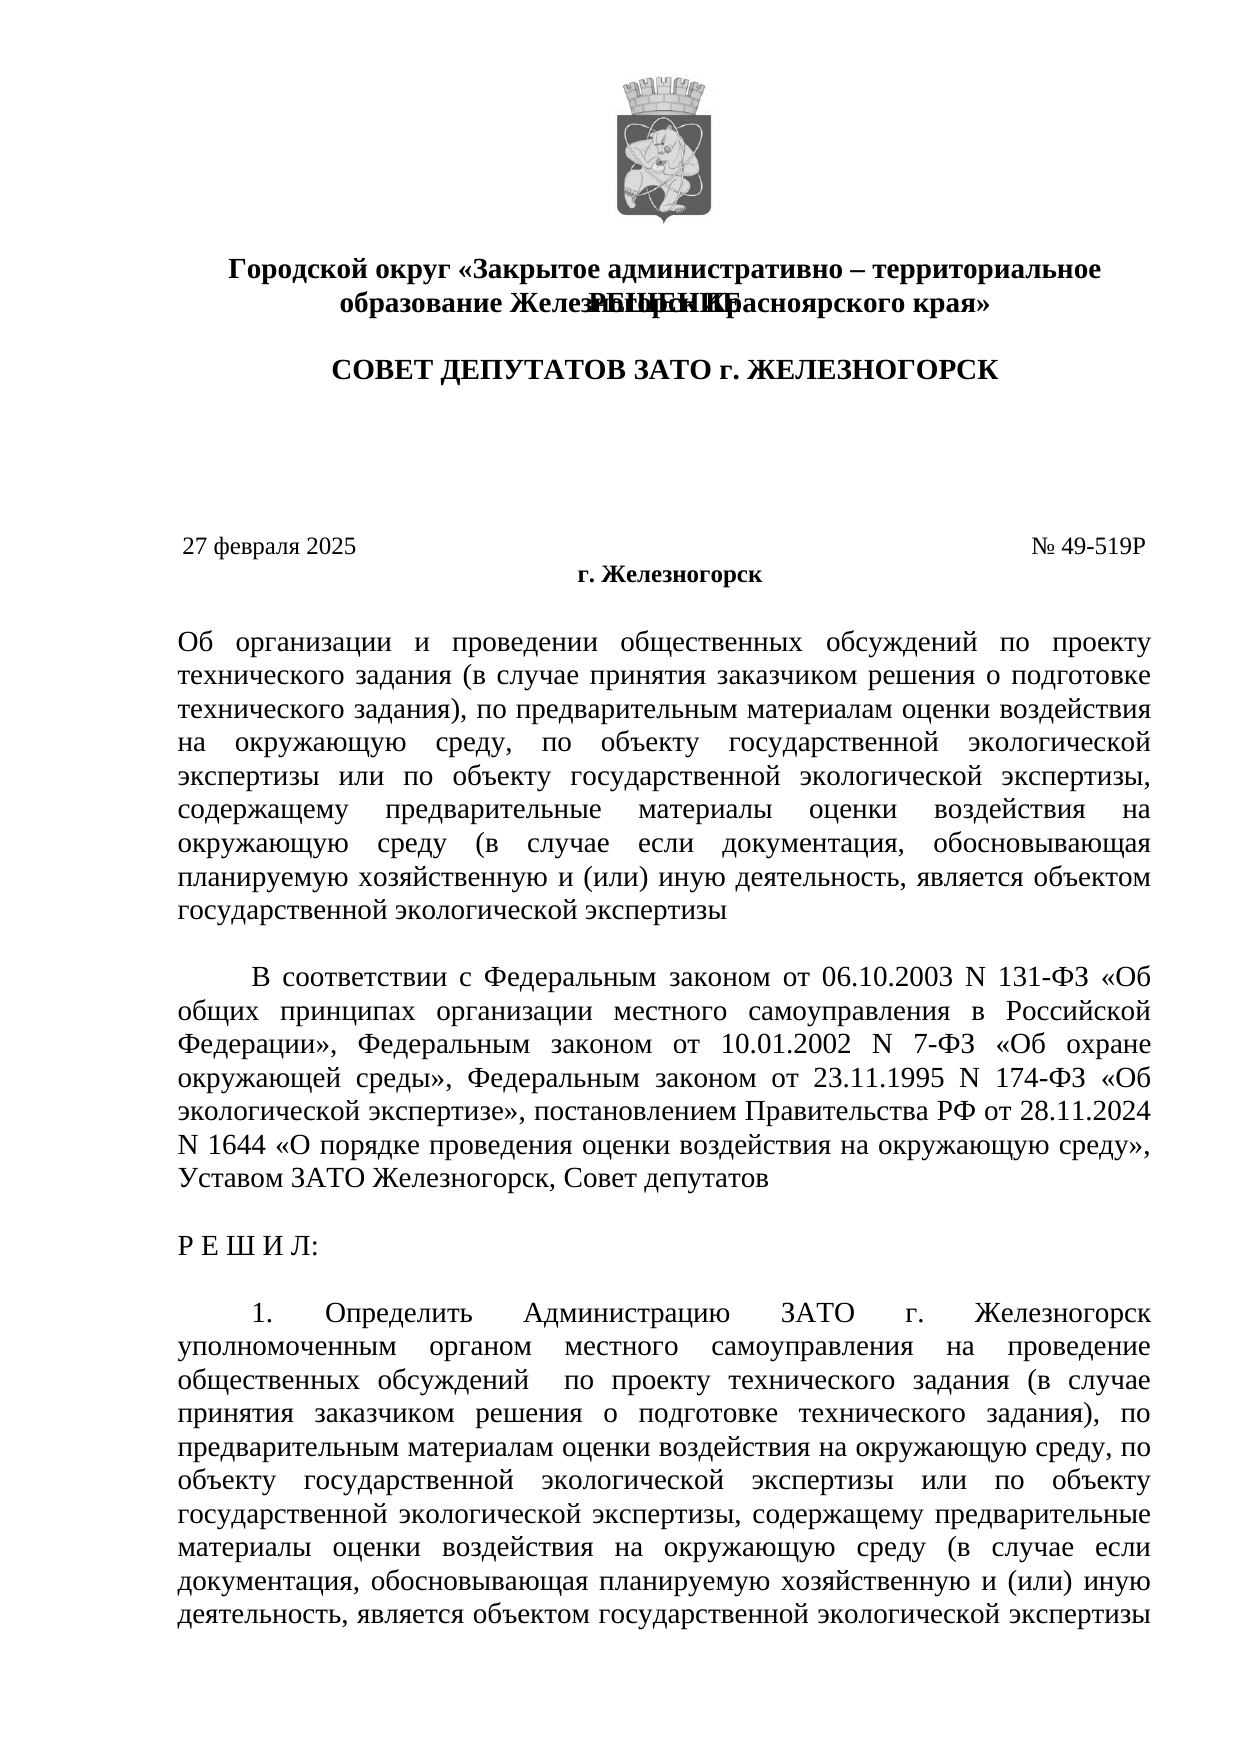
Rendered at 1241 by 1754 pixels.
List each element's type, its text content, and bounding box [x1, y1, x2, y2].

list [177, 1295, 1152, 1630]
text 27 февраля 2025 № 49-519Р [182, 531, 1173, 559]
text г. Железногорск [123, 559, 1173, 588]
text Р Е Ш И Л: [177, 1228, 1152, 1261]
text РЕШЕНИЕ [149, 285, 1180, 319]
text Об организации и проведении общественных обсуждений по проекту технического задания (в случае принятия заказчиком решения о подготовке технического задания), по предварительным материалам оценки воздействия на окружающую среду, по объекту государственной экологической экспертизы или по объекту государственной экологической экспертизы, содержащему предварительные материалы оценки воздействия на окружающую среду (в случае если документация, обосновывающая планируемую хозяйственную и (или) иную деятельность, является объектом государственной экологической экспертизы [177, 624, 1152, 926]
subtitle СОВЕТ ДЕПУТАТОВ ЗАТО г. ЖЕЛЕЗНОГОРСК [149, 352, 1180, 386]
text В соответствии с Федеральным законом от 06.10.2003 N 131-ФЗ «Об общих принципах организации местного самоуправления в Российской Федерации», Федеральным законом от 10.01.2002 N 7-ФЗ «Об охране окружающей среды», Федеральным законом от 23.11.1995 N 174-ФЗ «Об экологической экспертизе», постановлением Правительства РФ от 28.11.2024 N 1644 «О порядке проведения оценки воздействия на окружающую среду», Уставом ЗАТО Железногорск, Совет депутатов [177, 959, 1152, 1194]
text Городской округ «Закрытое административно – территориальное образование Железногорск Красноярского края» [149, 252, 1180, 285]
